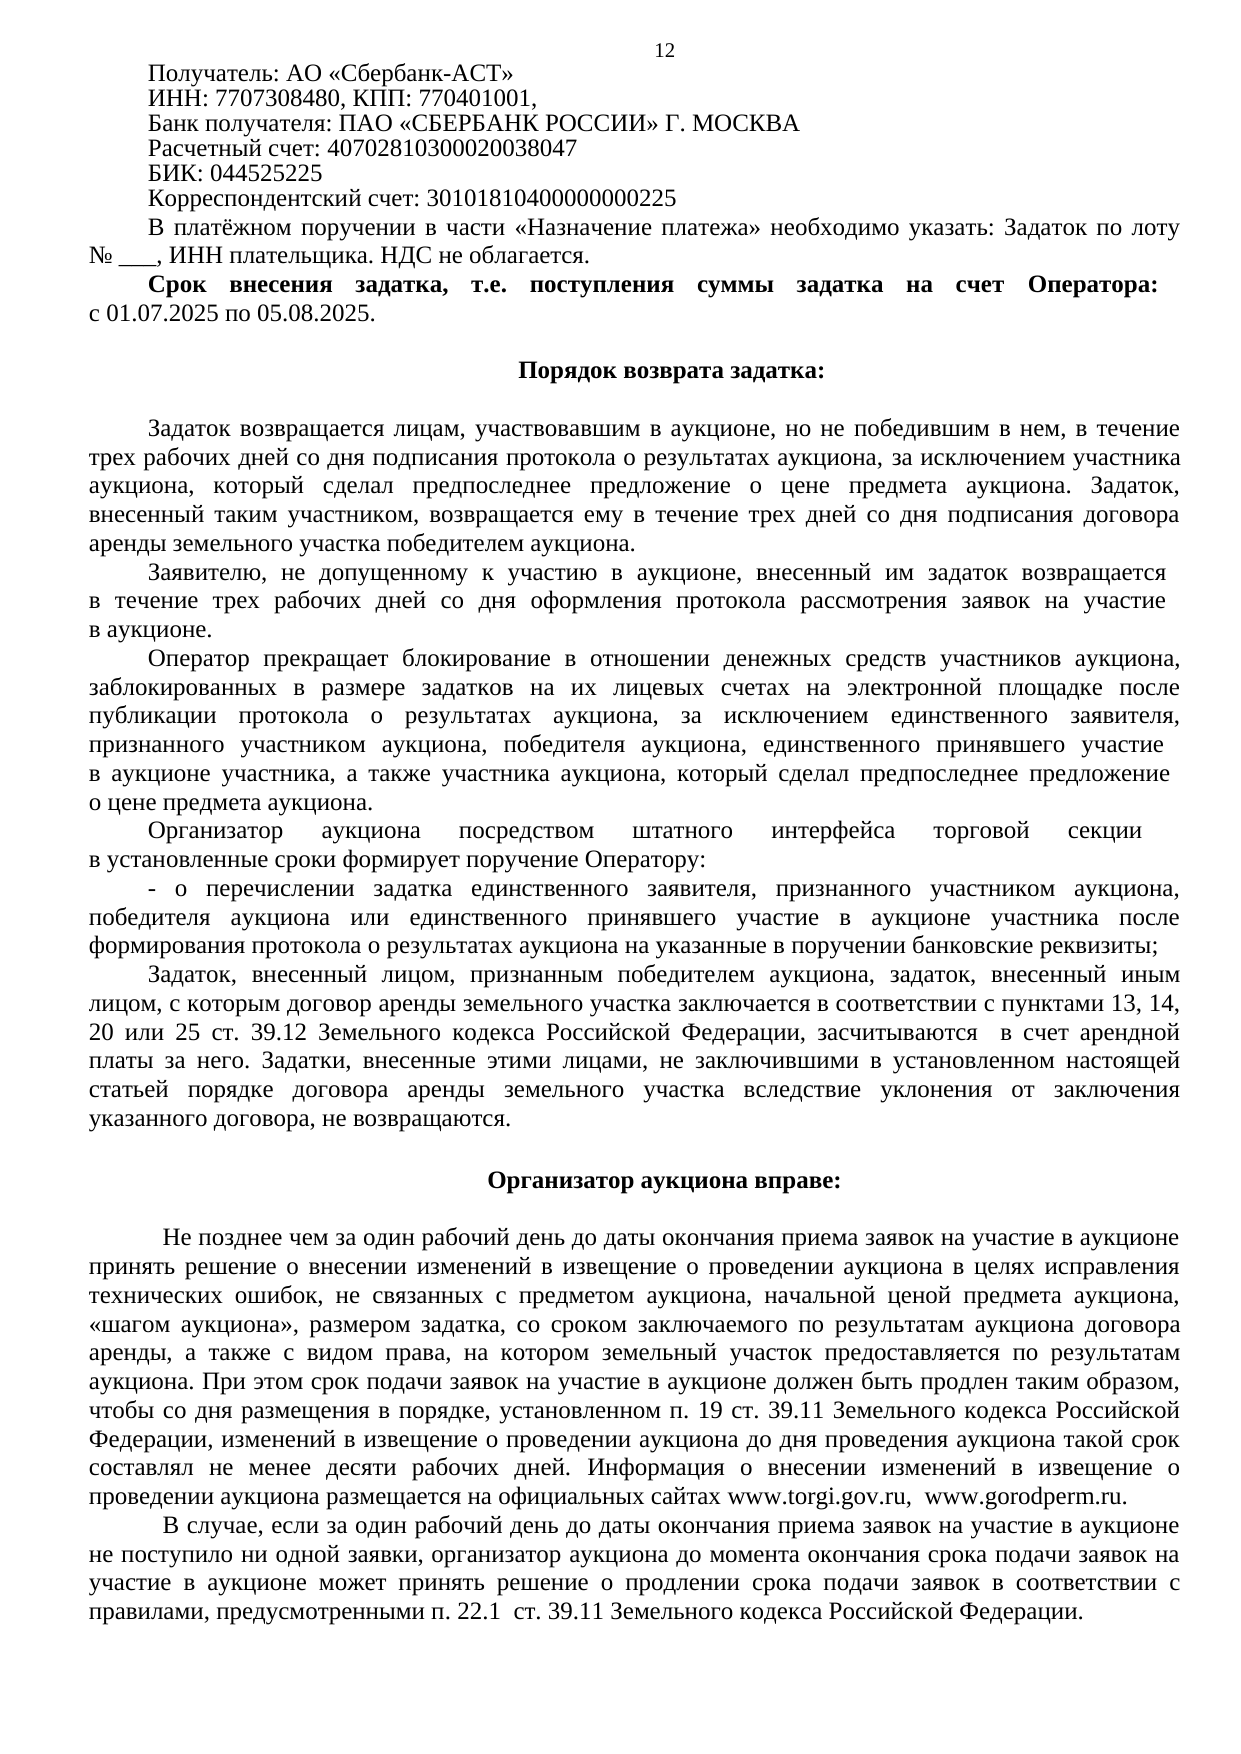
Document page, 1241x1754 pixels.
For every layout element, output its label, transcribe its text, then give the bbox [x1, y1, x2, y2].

text Не позднее чем за один рабочий день до даты окончания приема заявок на участие в аукционе принять решение о внесении изменений в извещение о проведении аукциона в целях исправления технических ошибок, не связанных с предметом аукциона, начальной ценой предмета аукциона, «шагом аукциона», размером задатка, со сроком заключаемого по результатам аукциона договора аренды, а также с видом права, на котором земельный участок предоставляется по результатам аукциона. При этом срок подачи заявок на участие в аукционе должен быть продлен таким образом, чтобы со дня размещения в порядке, установленном п. 19 ст. 39.11 Земельного кодекса Российской Федерации, изменений в извещение о проведении аукциона до дня проведения аукциона такой срок составлял не менее десяти рабочих дней. Информация о внесении изменений в извещение о проведении аукциона размещается на официальных сайтах www.torgi.gov.ru, www.gorodperm.ru. [89, 1222, 1181, 1510]
text Порядок возврата задатка: [89, 356, 1181, 384]
text ИНН: 7707308480, КПП: 770401001, [148, 87, 1181, 112]
text Организатор аукциона посредством штатного интерфейса торговой секции в установленные сроки формирует поручение Оператору: [89, 816, 1181, 873]
text Оператор прекращает блокирование в отношении денежных средств участников аукциона, заблокированных в размере задатков на их лицевых счетах на электронной площадке после публикации протокола о результатах аукциона, за исключением единственного заявителя, признанного участником аукциона, победителя аукциона, единственного принявшего участие в аукционе участника, а также участника аукциона, который сделал предпоследнее предложение о цене предмета аукциона. [89, 643, 1181, 816]
text - о перечислении задатка единственного заявителя, признанного участником аукциона, победителя аукциона или единственного принявшего участие в аукционе участника после формирования протокола о результатах аукциона на указанные в поручении банковские реквизиты; [89, 873, 1181, 959]
text Задаток возвращается лицам, участвовавшим в аукционе, но не победившим в нем, в течение трех рабочих дней со дня подписания протокола о результатах аукциона, за исключением участника аукциона, который сделал предпоследнее предложение о цене предмета аукциона. Задаток, внесенный таким участником, возвращается ему в течение трех дней со дня подписания договора аренды земельного участка победителем аукциона. [89, 413, 1181, 557]
text Задаток, внесенный лицом, признанным победителем аукциона, задаток, внесенный иным лицом, с которым договор аренды земельного участка заключается в соответствии с пунктами 13, 14, 20 или 25 ст. 39.12 Земельного кодекса Российской Федерации, засчитываются в счет арендной платы за него. Задатки, внесенные этими лицами, не заключившими в установленном настоящей статьей порядке договора аренды земельного участка вследствие уклонения от заключения указанного договора, не возвращаются. [89, 959, 1181, 1132]
text В платёжном поручении в части «Назначение платежа» необходимо указать: Задаток по лоту № ___, ИНН плательщика. НДС не облагается. [89, 212, 1181, 269]
text В случае, если за один рабочий день до даты окончания приема заявок на участие в аукционе не поступило ни одной заявки, организатор аукциона до момента окончания срока подачи заявок на участие в аукционе может принять решение о продлении срока подачи заявок в соответствии с правилами, предусмотренными п. 22.1 ст. 39.11 Земельного кодекса Российской Федерации. [89, 1510, 1181, 1625]
text Банк получателя: ПАО «СБЕРБАНК РОССИИ» Г. МОСКВА [148, 112, 1181, 137]
text Организатор аукциона вправе: [148, 1165, 1181, 1194]
text Заявителю, не допущенному к участию в аукционе, внесенный им задаток возвращается в течение трех рабочих дней со дня оформления протокола рассмотрения заявок на участие в аукционе. [89, 557, 1181, 643]
text БИК: 044525225 [148, 162, 1181, 187]
text Срок внесения задатка, т.е. поступления суммы задатка на счет Оператора: c 01.07.2025 по 05.08.2025. [89, 269, 1181, 327]
text Корреспондентский счет: 30101810400000000225 [148, 187, 1181, 212]
text Получатель: АО «Сбербанк-АСТ» [148, 62, 1181, 87]
text Расчетный счет: 40702810300020038047 [148, 137, 1181, 162]
